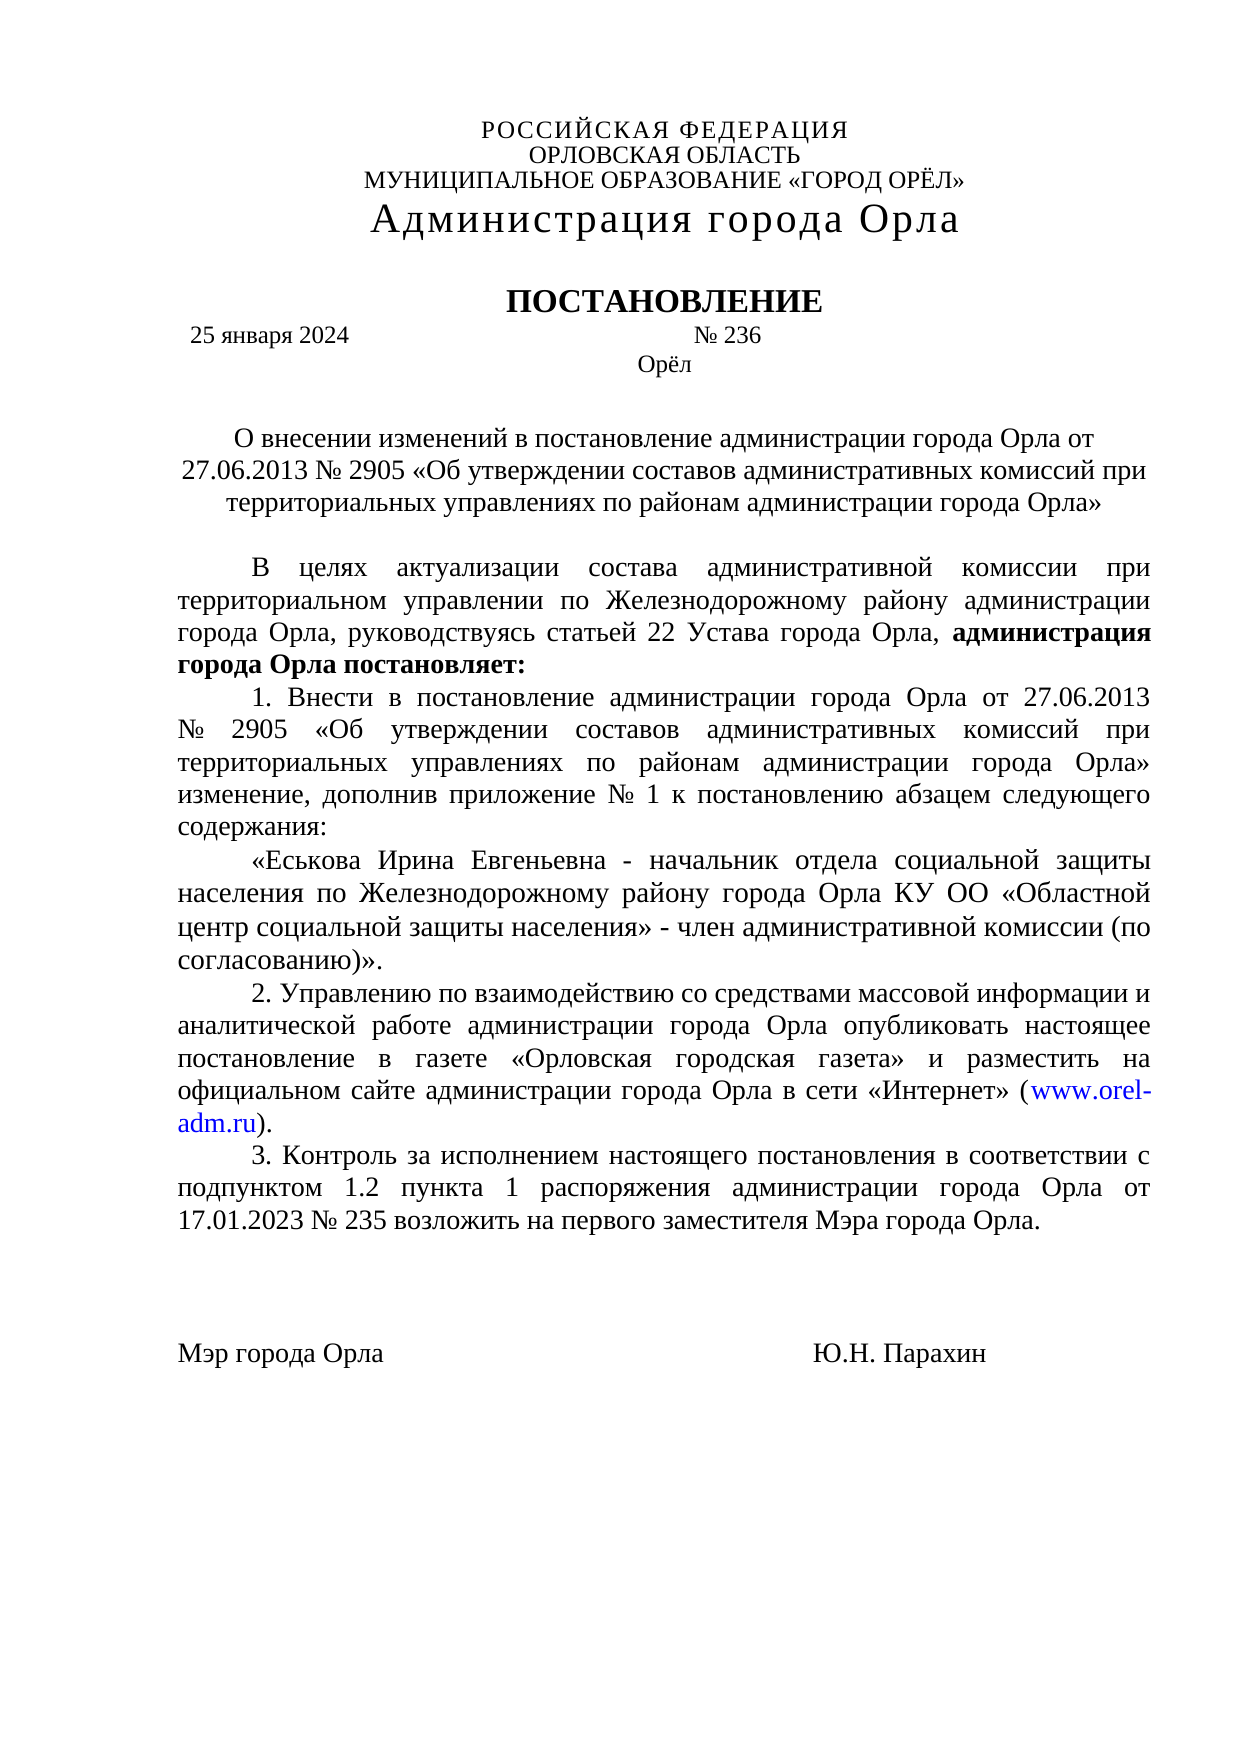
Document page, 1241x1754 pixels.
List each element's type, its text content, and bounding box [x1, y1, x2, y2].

text Мэр города Орла Ю.Н. Парахин [177, 1336, 1152, 1368]
text 2. Управлению по взаимодействию со средствами массовой информации и аналитической работе администрации города Орла опубликовать настоящее постановление в газете «Орловская городская газета» и разместить на официальном сайте администрации города Орла в сети «Интернет» (www.orel-adm.ru). [177, 976, 1152, 1138]
text В целях актуализации состава административной комиссии при территориальном управлении по Железнодорожному району администрации города Орла, руководствуясь статьей 22 Устава города Орла, администрация города Орла постановляет: [177, 550, 1152, 680]
text 3. Контроль за исполнением настоящего постановления в соответствии с подпунктом 1.2 пункта 1 распоряжения администрации города Орла от 17.01.2023 № 235 возложить на первого заместителя Мэра города Орла. [177, 1138, 1152, 1235]
subtitle РОССИЙСКАЯ ФЕДЕРАЦИЯ [177, 118, 1152, 143]
subtitle постановление [177, 282, 1152, 320]
text орловская область [177, 143, 1152, 168]
text муниципальное образование «Город орёл» [177, 168, 1152, 193]
text «Еськова Ирина Евгеньевна - начальник отдела социальной защиты населения по Железнодорожному району города Орла КУ ОО «Областной центр социальной защиты населения» - член административной комиссии (по согласованию)». [177, 842, 1152, 976]
text Орёл [177, 349, 1152, 378]
text О внесении изменений в постановление администрации города Орла от 27.06.2013 № 2905 «Об утверждении составов административных комиссий при территориальных управлениях по районам администрации города Орла» [177, 421, 1152, 518]
text 25 января 2024 № 236 [177, 320, 1152, 349]
text 1. Внести в постановление администрации города Орла от 27.06.2013 № 2905 «Об утверждении составов административных комиссий при территориальных управлениях по районам администрации города Орла» изменение, дополнив приложение № 1 к постановлению абзацем следующего содержания: [177, 680, 1152, 842]
subtitle Администрация города Орла [177, 193, 1152, 241]
